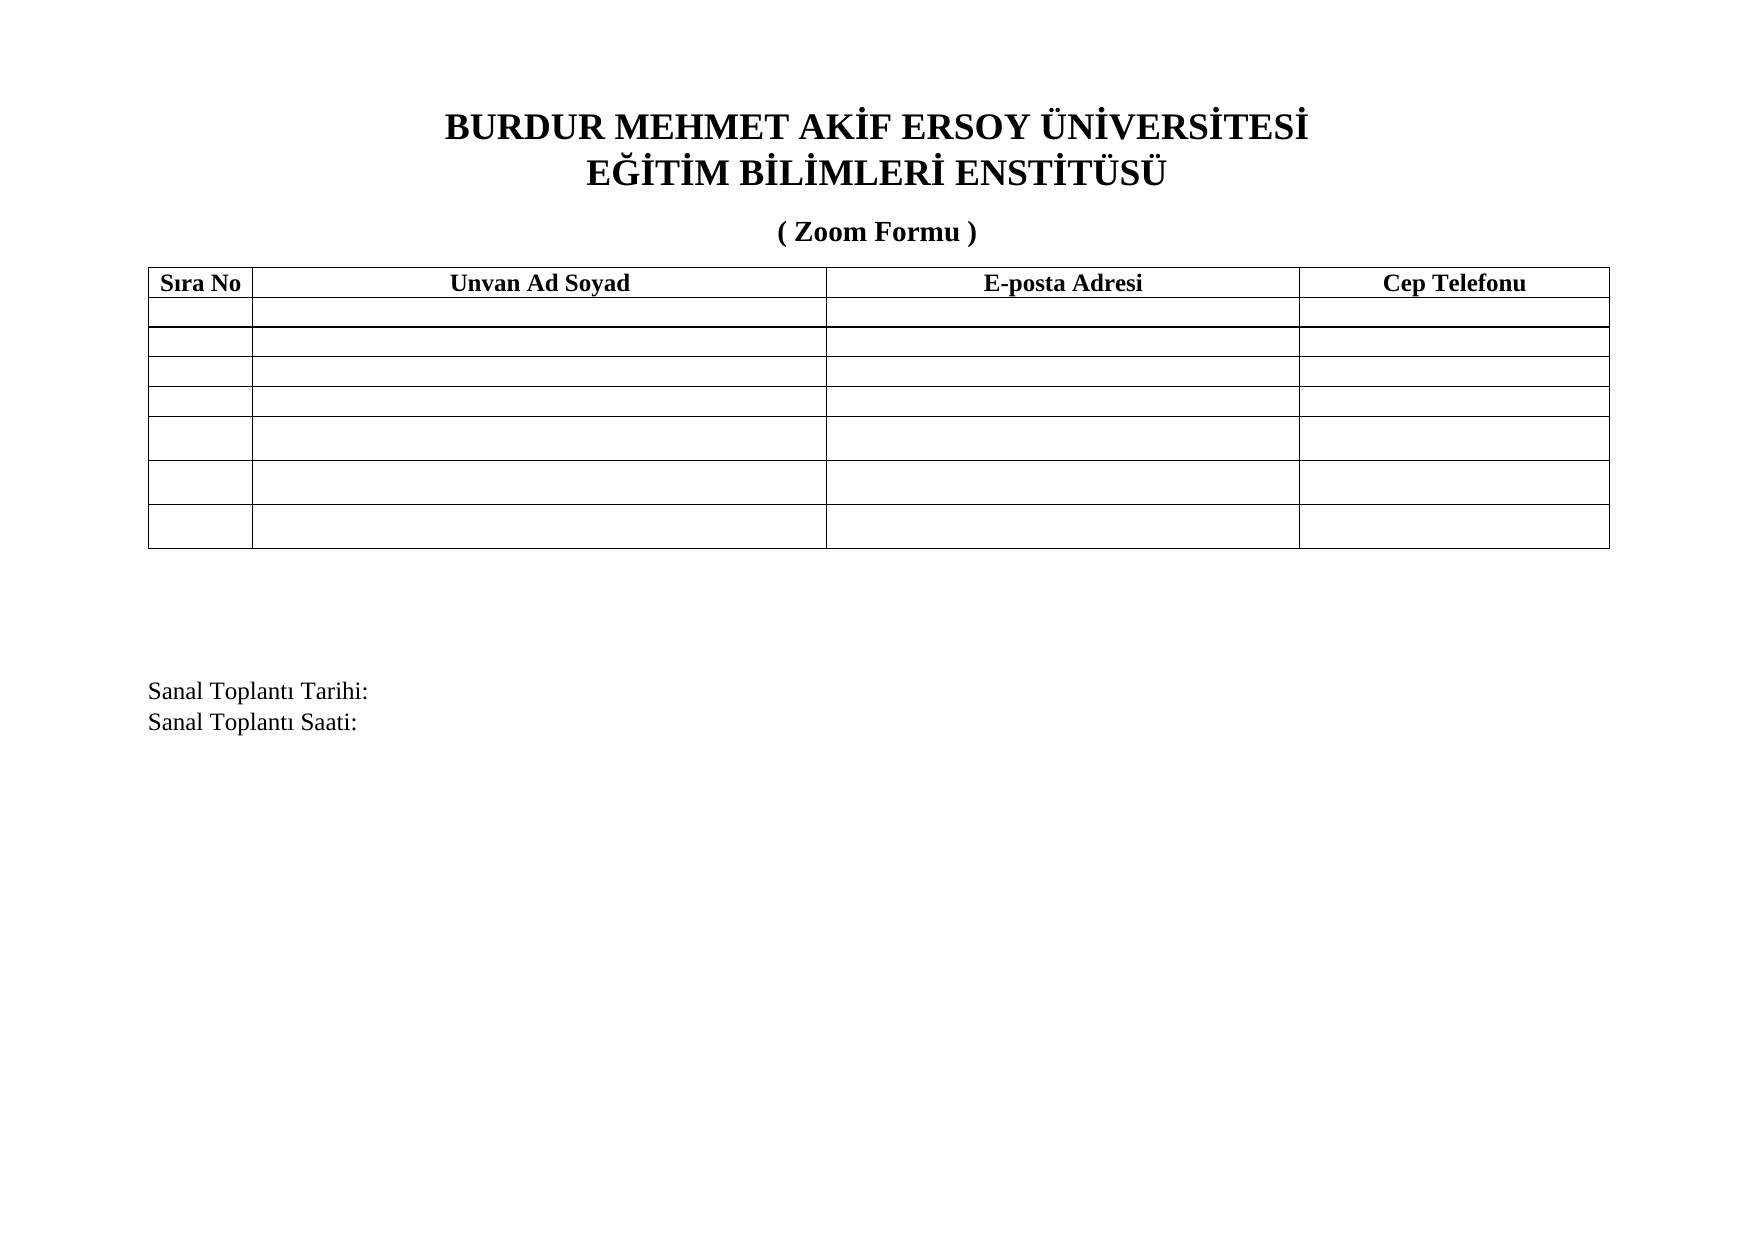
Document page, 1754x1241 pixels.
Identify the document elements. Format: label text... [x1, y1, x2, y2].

table_cell [1300, 417, 1609, 460]
table_cell [827, 298, 1299, 326]
table_cell [149, 357, 252, 386]
table_cell [1300, 328, 1609, 356]
table_cell [253, 505, 826, 548]
table_header Unvan Ad Soyad [253, 268, 826, 297]
table_cell [253, 417, 826, 460]
table_cell [827, 417, 1299, 460]
table_cell [149, 298, 252, 326]
table_cell [149, 505, 252, 548]
table_header Sıra No [149, 268, 252, 297]
table_cell [149, 387, 252, 416]
table_cell [1300, 505, 1609, 548]
table_cell [253, 461, 826, 504]
table_cell [1300, 298, 1609, 326]
table_cell [1300, 461, 1609, 504]
table_cell [149, 417, 252, 460]
table_cell [827, 387, 1299, 416]
text ( Zoom Formu ) [148, 214, 1606, 247]
table_cell [827, 357, 1299, 386]
table_cell [149, 328, 252, 356]
table_header Cep Telefonu [1300, 268, 1609, 297]
table_cell [827, 328, 1299, 356]
table_cell [827, 505, 1299, 548]
table_cell [253, 298, 826, 326]
table_cell [253, 328, 826, 356]
table_header E-posta Adresi [827, 268, 1299, 297]
table_cell [1300, 387, 1609, 416]
text BURDUR MEHMET AKİF ERSOY ÜNİVERSİTESİ EĞİTİM BİLİMLERİ ENSTİTÜSÜ [148, 104, 1606, 194]
table_cell [827, 461, 1299, 504]
table_cell [253, 357, 826, 386]
table_cell [149, 461, 252, 504]
text Sanal Toplantı Tarihi: Sanal Toplantı Saati: [148, 676, 1606, 766]
table_cell [1300, 357, 1609, 386]
table_cell [253, 387, 826, 416]
